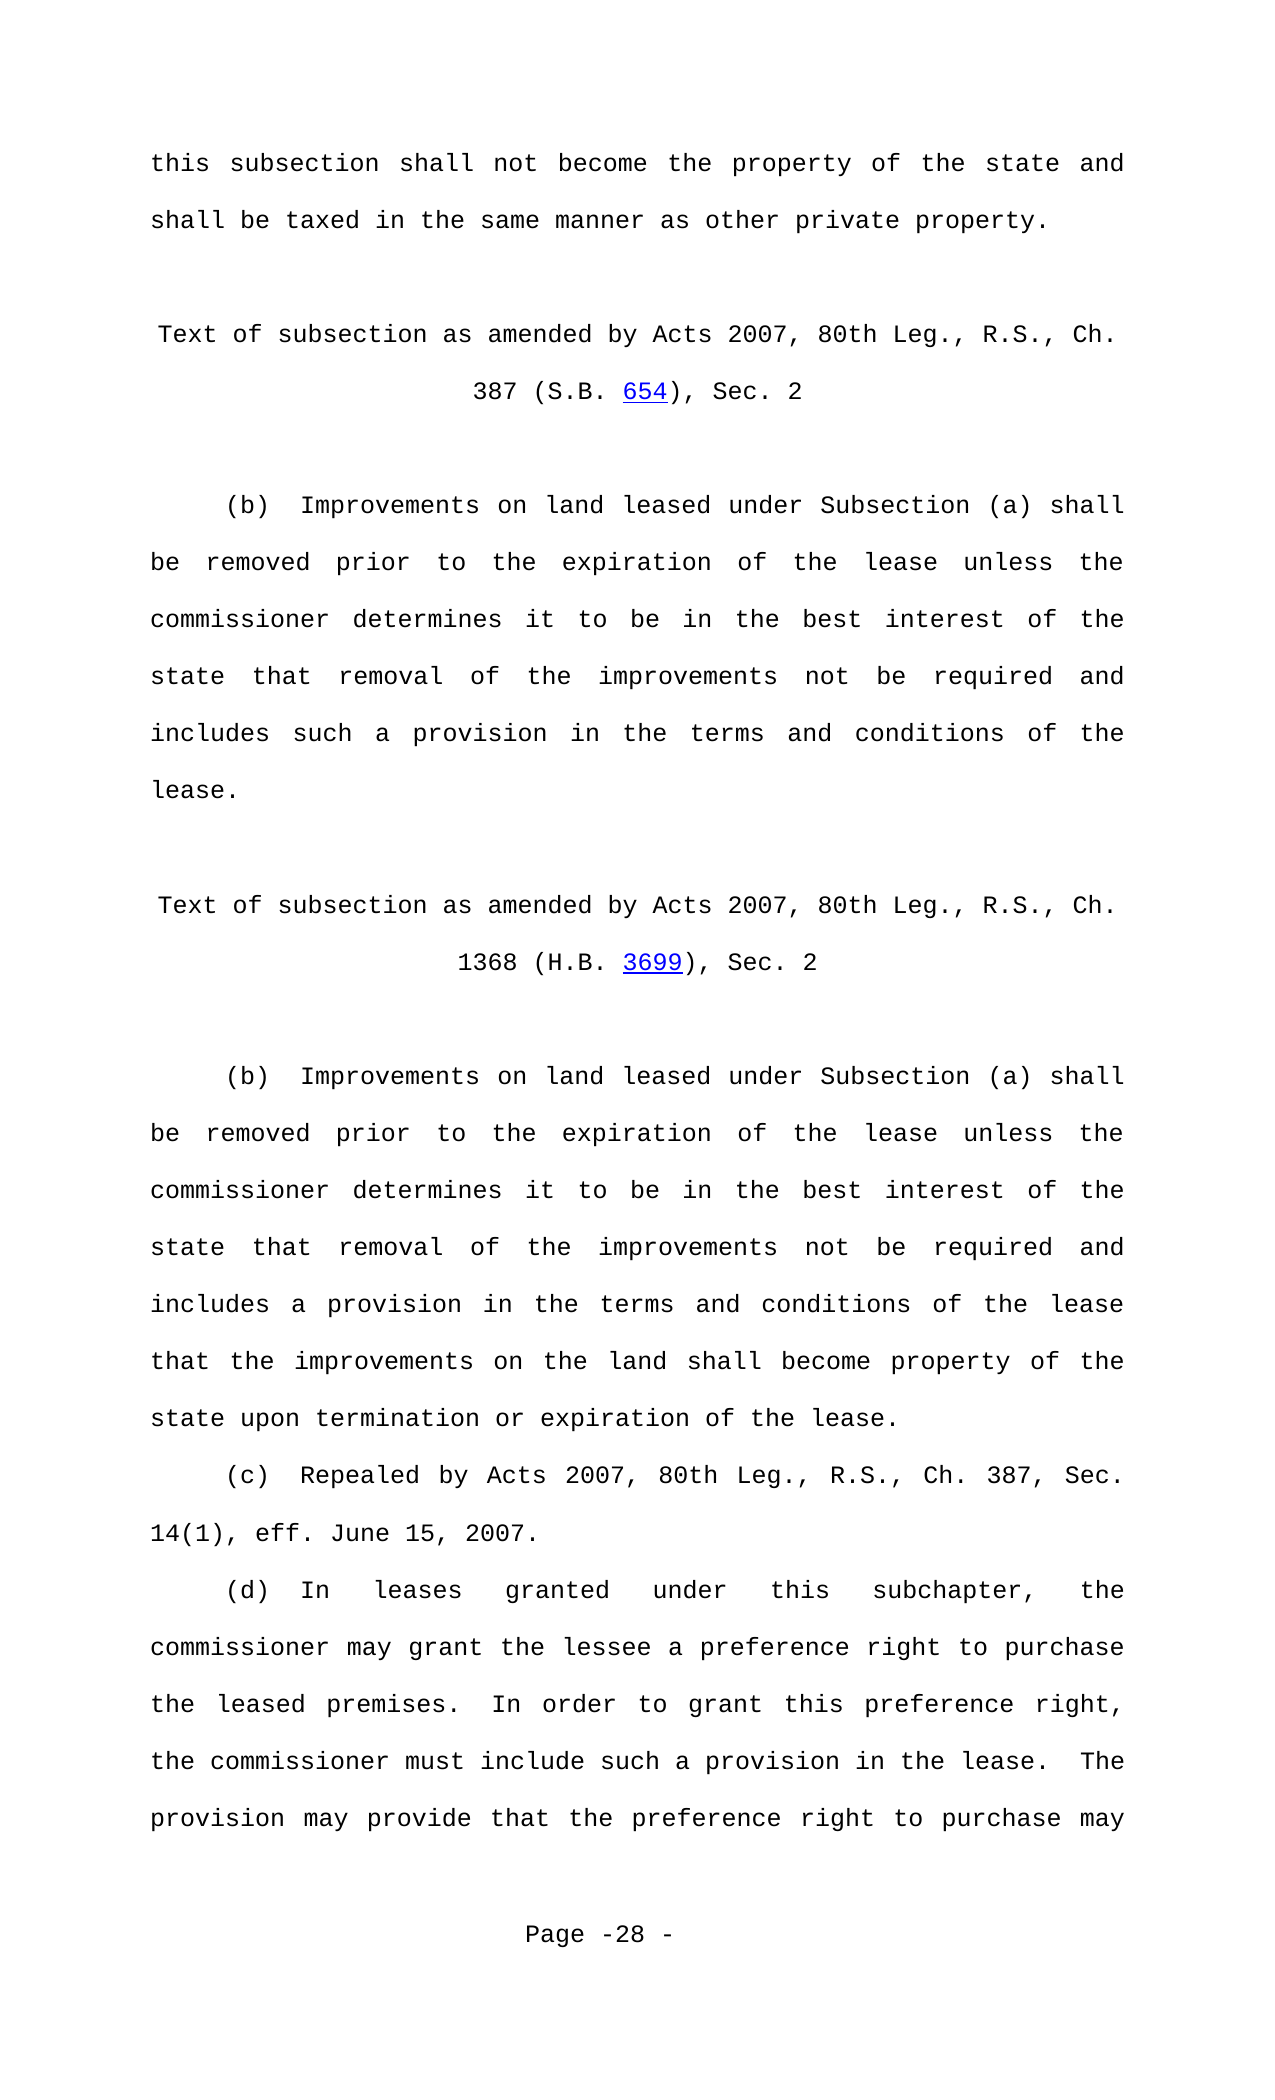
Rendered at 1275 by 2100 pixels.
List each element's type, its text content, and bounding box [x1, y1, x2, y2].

text Text of subsection as amended by Acts 2007, 80th Leg., R.S., Ch. 387 (S.B. 654), Sec. 2 [150, 321, 1125, 407]
text (c) Repealed by Acts 2007, 80th Leg., R.S., Ch. 387, Sec. 14(1), eff. June 15, 2007. [150, 1463, 1125, 1548]
text (b) Improvements on land leased under Subsection (a) shall be removed prior to the expiration of the lease unless the commissioner determines it to be in the best interest of the state that removal of the improvements not be required and includes a provision in the terms and conditions of the lease that the improvements on the land shall become property of the state upon termination or expiration of the lease. [150, 1063, 1125, 1434]
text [150, 150, 1125, 236]
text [150, 1577, 1125, 1834]
text Text of subsection as amended by Acts 2007, 80th Leg., R.S., Ch. 1368 (H.B. 3699), Sec. 2 [150, 892, 1125, 978]
text (b) Improvements on land leased under Subsection (a) shall be removed prior to the expiration of the lease unless the commissioner determines it to be in the best interest of the state that removal of the improvements not be required and includes such a provision in the terms and conditions of the lease. [150, 492, 1125, 806]
